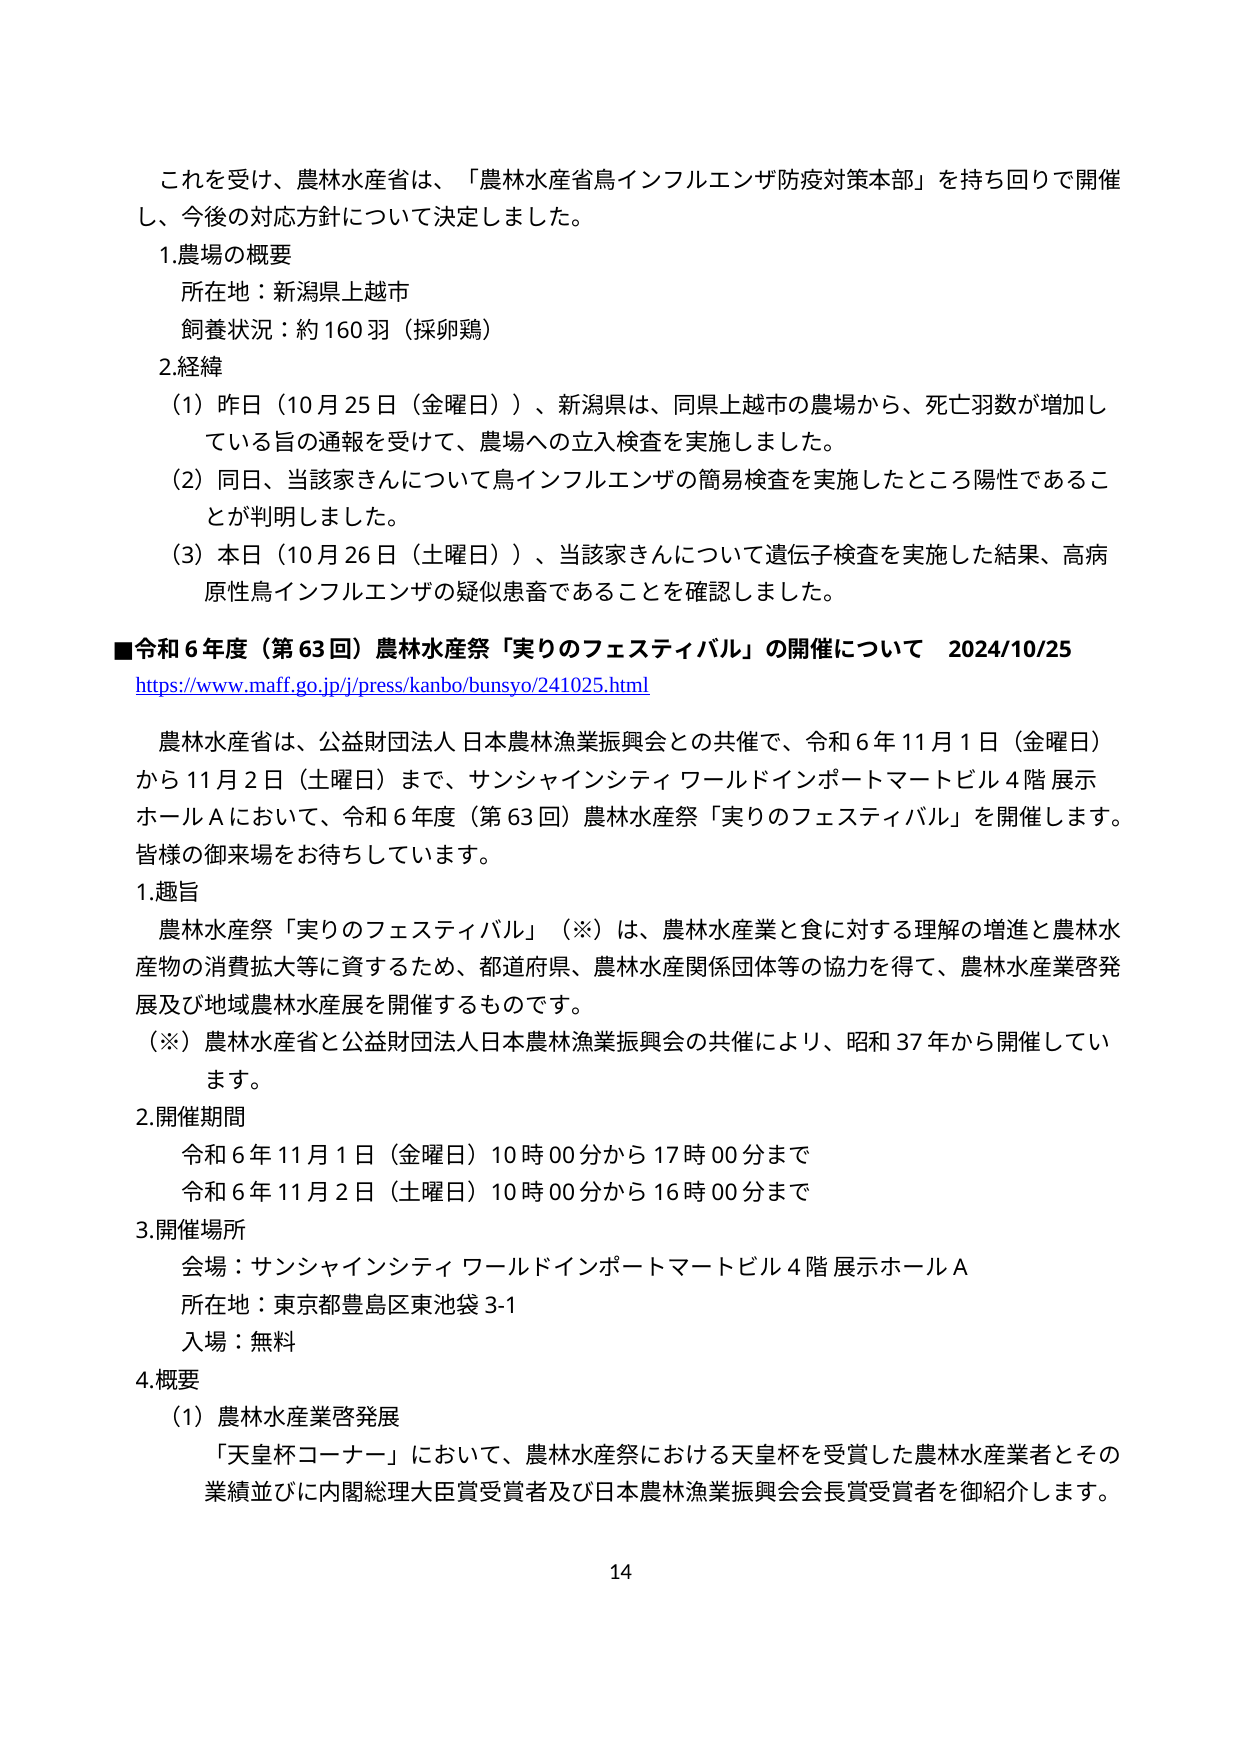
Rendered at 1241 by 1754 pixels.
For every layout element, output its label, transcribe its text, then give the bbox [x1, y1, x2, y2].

text 農林水産省は、公益財団法人 日本農林漁業振興会との共催で、令和6年11月1日（金曜日）から11月2日（土曜日）まで、サンシャインシティ ワールドインポートマートビル 4階 展示ホールAにおいて、令和6年度（第63回）農林水産祭「実りのフェスティバル」を開催します。皆様の御来場をお待ちしています。 [112, 722, 1128, 872]
text 会場：サンシャインシティ ワールドインポートマートビル 4階 展示ホール A [135, 1247, 1128, 1285]
text これを受け、農林水産省は、「農林水産省鳥インフルエンザ防疫対策本部」を持ち回りで開催し、今後の対応方針について決定しました。 [135, 160, 1128, 235]
text （3）本日（10月26日（土曜日））、当該家きんについて遺伝子検査を実施した結果、高病原性鳥インフルエンザの疑似患畜であることを確認しました。 [158, 535, 1128, 610]
text 4.概要 [135, 1360, 1128, 1397]
text 所在地：新潟県上越市 [135, 272, 1128, 310]
text 飼養状況：約160羽（採卵鶏） [135, 310, 1128, 347]
text （2）同日、当該家きんについて鳥インフルエンザの簡易検査を実施したところ陽性であることが判明しました。 [158, 460, 1128, 535]
text 令和6年11月2日（土曜日）10時00分から16時00分まで [135, 1172, 1128, 1210]
text 1.農場の概要 [135, 235, 1128, 272]
text （1）農林水産業啓発展 [135, 1397, 1128, 1435]
text 2.経緯 [135, 347, 1128, 385]
text ■令和6年度（第63回）農林水産祭「実りのフェスティバル」の開催について 2024/10/25 [112, 628, 1128, 666]
text 所在地：東京都豊島区東池袋 3-1 [135, 1285, 1128, 1322]
text 2.開催期間 [135, 1097, 1128, 1135]
text 「天皇杯コーナー」において、農林水産祭における天皇杯を受賞した農林水産業者とその業績並びに内閣総理大臣賞受賞者及び日本農林漁業振興会会長賞受賞者を御紹介します。 [204, 1435, 1128, 1510]
text 令和6年11月1日（金曜日）10時00分から17時00分まで [135, 1135, 1128, 1172]
text 農林水産祭「実りのフェスティバル」（※）は、農林水産業と食に対する理解の増進と農林水産物の消費拡大等に資するため、都道府県、農林水産関係団体等の協力を得て、農林水産業啓発展及び地域農林水産展を開催するものです。 [135, 910, 1128, 1022]
text 入場：無料 [135, 1322, 1128, 1360]
text （※）農林水産省と公益財団法人日本農林漁業振興会の共催によリ、昭和37年から開催しています。 [135, 1022, 1128, 1097]
text 1.趣旨 [135, 872, 1128, 910]
text 3.開催場所 [135, 1210, 1128, 1247]
text （1）昨日（10月25日（金曜日））、新潟県は、同県上越市の農場から、死亡羽数が増加している旨の通報を受けて、農場への立入検査を実施しました。 [158, 385, 1128, 460]
text https://www.maff.go.jp/j/press/kanbo/bunsyo/241025.html [112, 666, 1128, 703]
